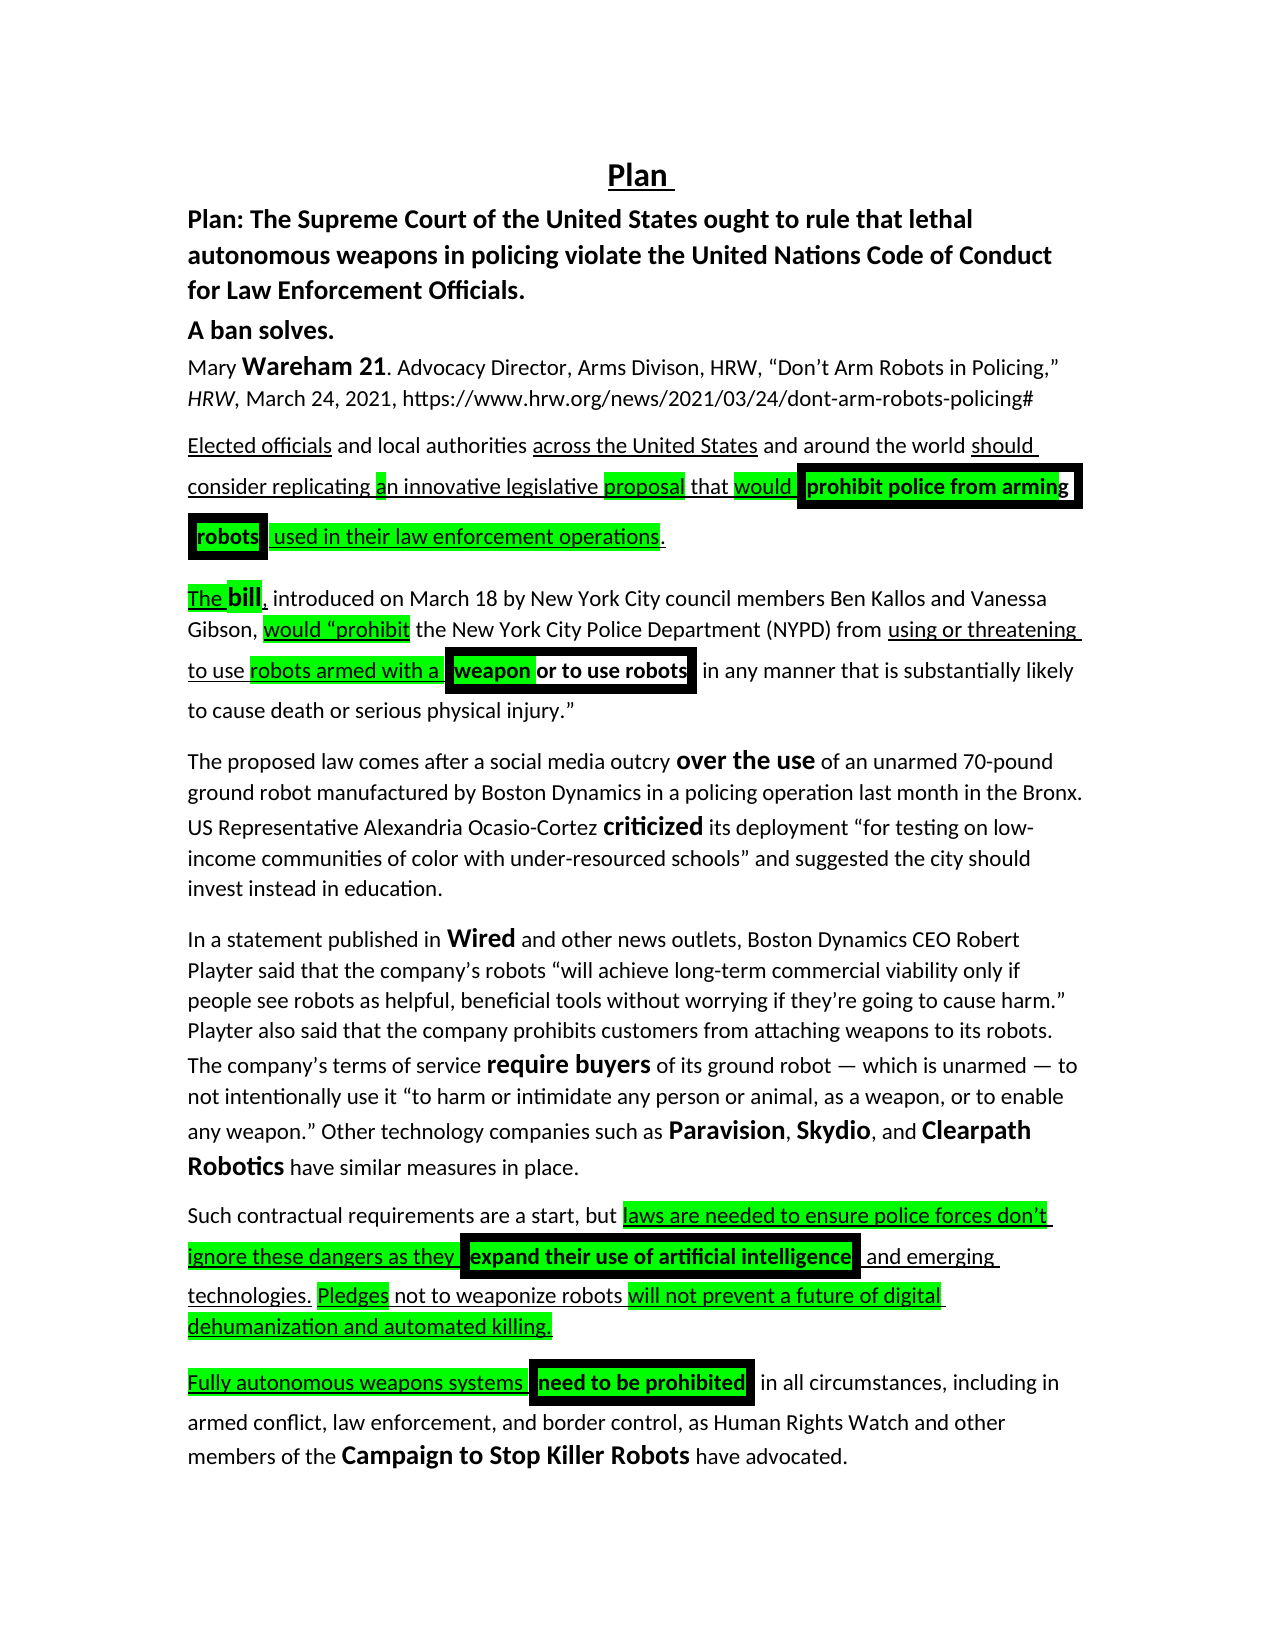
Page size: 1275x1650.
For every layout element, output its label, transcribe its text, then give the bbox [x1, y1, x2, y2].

text Mary Wareham 21. Advocacy Director, Arms Divison, HRW, “Don’t Arm Robots in Policing,” HRW, March 24, 2021, https://www.hrw.org/news/2021/03/24/dont-arm-robots-policing# [187, 349, 1087, 412]
subtitle Plan: The Supreme Court of the United States ought to rule that lethal autonomous weapons in policing violate the United Nations Code of Conduct for Law Enforcement Officials. [187, 202, 1087, 307]
subtitle A ban solves. [187, 313, 1087, 346]
text The proposed law comes after a social media outcry over the use of an unarmed 70-pound ground robot manufactured by Boston Dynamics in a policing operation last month in the Bronx. US Representative Alexandria Ocasio-Cortez criticized its deployment “for testing on low-income communities of color with under-resourced schools” and suggested the city should invest instead in education. [187, 743, 1087, 902]
text Elected officials and local authorities across the United States and around the world should consider replicating an innovative legislative proposal that would prohibit police from arming robots used in their law enforcement operations. [187, 431, 1087, 560]
text Such contractual requirements are a start, but laws are needed to ensure police forces don’t ignore these dangers as they expand their use of artificial intelligence and emerging technologies. Pledges not to weaponize robots will not prevent a future of digital dehumanization and automated killing. [187, 1201, 1087, 1340]
text Fully autonomous weapons systems need to be prohibited in all circumstances, including in armed conflict, law enforcement, and border control, as Human Rights Watch and other members of the Campaign to Stop Killer Robots have advocated. [187, 1359, 1087, 1471]
text In a statement published in Wired and other news outlets, Boston Dynamics CEO Robert Playter said that the company’s robots “will achieve long-term commercial viability only if people see robots as helpful, beneficial tools without worrying if they’re going to cause harm.” Playter also said that the company prohibits customers from attaching weapons to its robots. The company’s terms of service require buyers of its ground robot — which is unarmed — to not intentionally use it “to harm or intimidate any person or animal, as a weapon, or to enable any weapon.” Other technology companies such as Paravision, Skydio, and Clearpath Robotics have similar measures in place. [187, 921, 1087, 1182]
text The bill, introduced on March 18 by New York City council members Ben Kallos and Vanessa Gibson, would “prohibit the New York City Police Department (NYPD) from using or threatening to use robots armed with a weapon or to use robots in any manner that is substantially likely to cause death or serious physical injury.” [187, 580, 1087, 724]
subtitle Plan [187, 154, 1087, 195]
